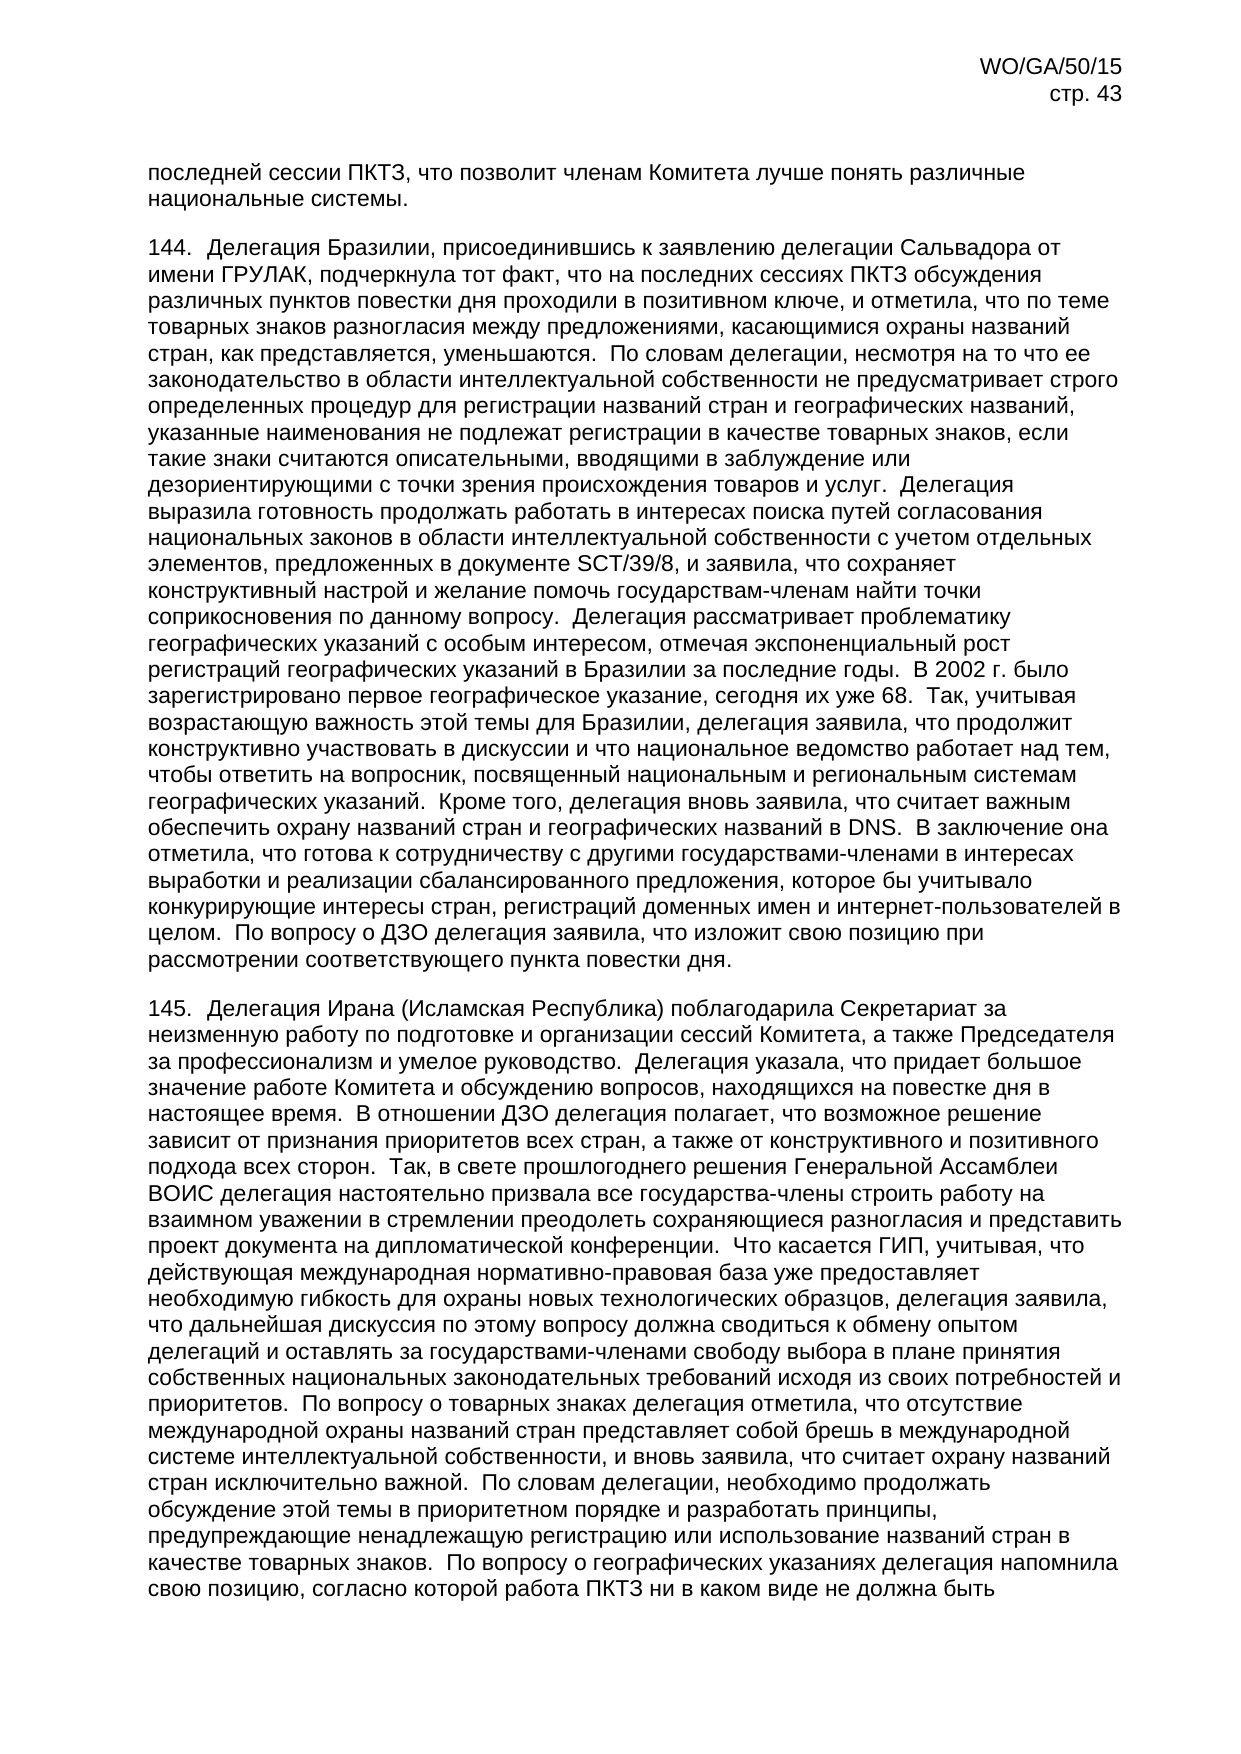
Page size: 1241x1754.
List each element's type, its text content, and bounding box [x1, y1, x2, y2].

text Делегация Бразилии, присоединившись к заявлению делегации Сальвадора от имени ГРУЛАК, подчеркнула тот факт, что на последних сессиях ПКТЗ обсуждения различных пунктов повестки дня проходили в позитивном ключе, и отметила, что по теме товарных знаков разногласия между предложениями, касающимися охраны названий стран, как представляется, уменьшаются. По словам делегации, несмотря на то что ее законодательство в области интеллектуальной собственности не предусматривает строго определенных процедур для регистрации названий стран и географических названий, указанные наименования не подлежат регистрации в качестве товарных знаков, если такие знаки считаются описательными, вводящими в заблуждение или дезориентирующими с точки зрения происхождения товаров и услуг. Делегация выразила готовность продолжать работать в интересах поиска путей согласования национальных законов в области интеллектуальной собственности с учетом отдельных элементов, предложенных в документе SCT/39/8, и заявила, что сохраняет конструктивный настрой и желание помочь государствам-членам найти точки соприкосновения по данному вопросу. Делегация рассматривает проблематику географических указаний с особым интересом, отмечая экспоненциальный рост регистраций географических указаний в Бразилии за последние годы. В 2002 г. было зарегистрировано первое географическое указание, сегодня их уже 68. Так, учитывая возрастающую важность этой темы для Бразилии, делегация заявила, что продолжит конструктивно участвовать в дискуссии и что национальное ведомство работает над тем, чтобы ответить на вопросник, посвященный национальным и региональным системам географических указаний. Кроме того, делегация вновь заявила, что считает важным обеспечить охрану названий стран и географических названий в DNS. В заключение она отметила, что готова к сотрудничеству с другими государствами-членами в интересах выработки и реализации сбалансированного предложения, которое бы учитывало конкурирующие интересы стран, регистраций доменных имен и интернет-пользователей в целом. По вопросу о ДЗО делегация заявила, что изложит свою позицию при рассмотрении соответствующего пункта повестки дня. [148, 234, 1122, 972]
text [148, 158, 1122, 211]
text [148, 995, 1122, 1601]
